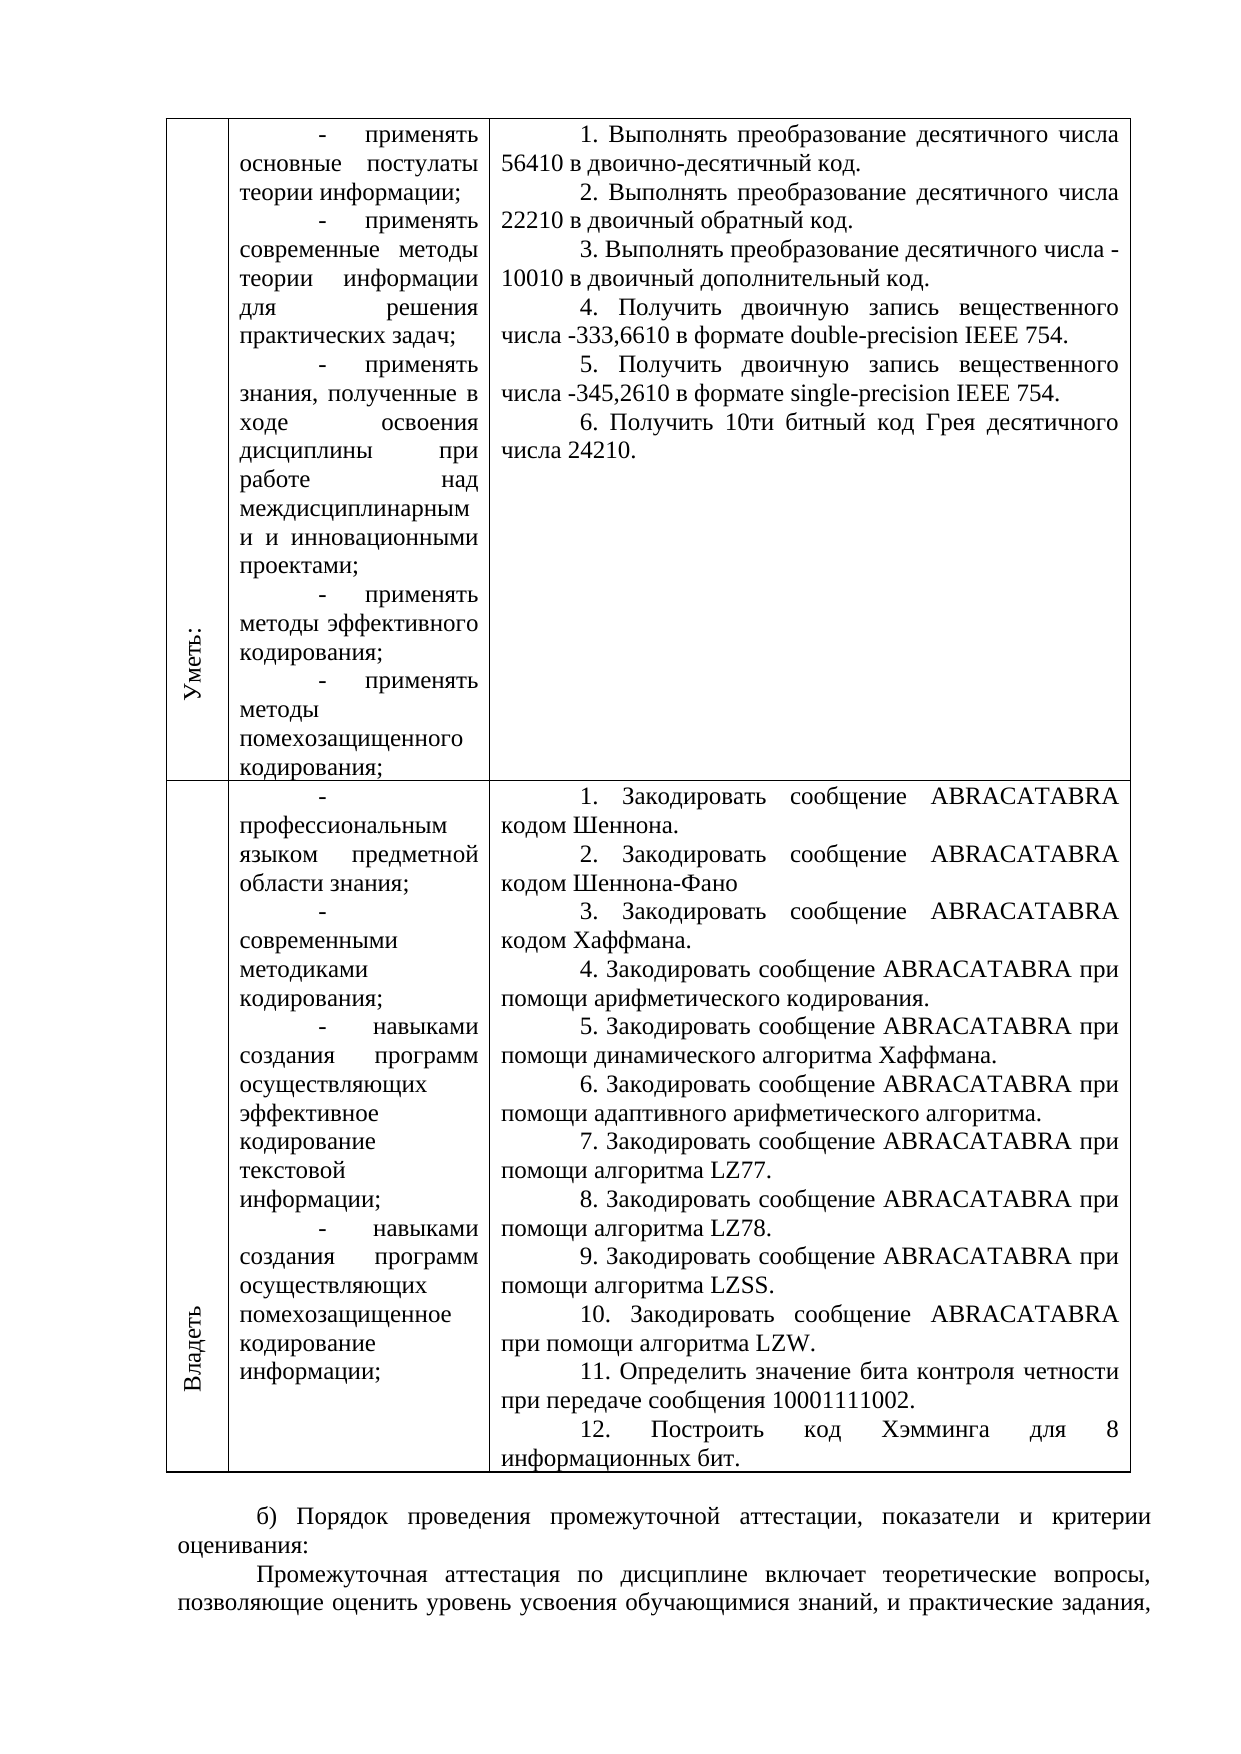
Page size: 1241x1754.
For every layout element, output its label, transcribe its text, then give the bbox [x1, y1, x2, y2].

table_cell - профессиональным языком предметной области знания; - современными методиками кодирования; - навыками создания программ осуществляющих эффективное кодирование текстовой информации; - навыками создания программ осуществляющих помехозащищенное кодирование информации; [229, 781, 489, 1471]
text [177, 1559, 1152, 1616]
table_cell Уметь: [167, 119, 228, 780]
table_cell - применять основные постулаты теории информации; - применять современные методы теории информации для решения практических задач; - применять знания, полученные в ходе освоения дисциплины при работе над междисциплинарными и инновационными проектами; - применять методы эффективного кодирования; - применять методы помехозащищенного кодирования; [229, 119, 489, 780]
text б) Порядок проведения промежуточной аттестации, показатели и критерии оценивания: [177, 1501, 1152, 1559]
table_cell 1. Закодировать сообщение ABRACATABRA кодом Шеннона. 2. Закодировать сообщение ABRACATABRA кодом Шеннона-Фано 3. Закодировать сообщение ABRACATABRA кодом Хаффмана. 4. Закодировать сообщение ABRACATABRA при помощи арифметического кодирования. 5. Закодировать сообщение ABRACATABRA при помощи динамического алгоритма Хаффмана. 6. Закодировать сообщение ABRACATABRA при помощи адаптивного арифметического алгоритма. 7. Закодировать сообщение ABRACATABRA при помощи алгоритма LZ77. 8. Закодировать сообщение ABRACATABRA при помощи алгоритма LZ78. 9. Закодировать сообщение ABRACATABRA при помощи алгоритма LZSS. 10. Закодировать сообщение ABRACATABRA при помощи алгоритма LZW. 11. Определить значение бита контроля четности при передаче сообщения 10001111002. 12. Построить код Хэмминга для 8 информационных бит. [490, 781, 1130, 1471]
table_cell Владеть [167, 781, 228, 1471]
table_cell 1. Выполнять преобразование десятичного числа 56410 в двоично-десятичный код. 2. Выполнять преобразование десятичного числа 22210 в двоичный обратный код. 3. Выполнять преобразование десятичного числа -10010 в двоичный дополнительный код. 4. Получить двоичную запись вещественного числа -333,6610 в формате double-precision IEEE 754. 5. Получить двоичную запись вещественного числа -345,2610 в формате single-precision IEEE 754. 6. Получить 10ти битный код Грея десятичного числа 24210. [490, 119, 1130, 780]
